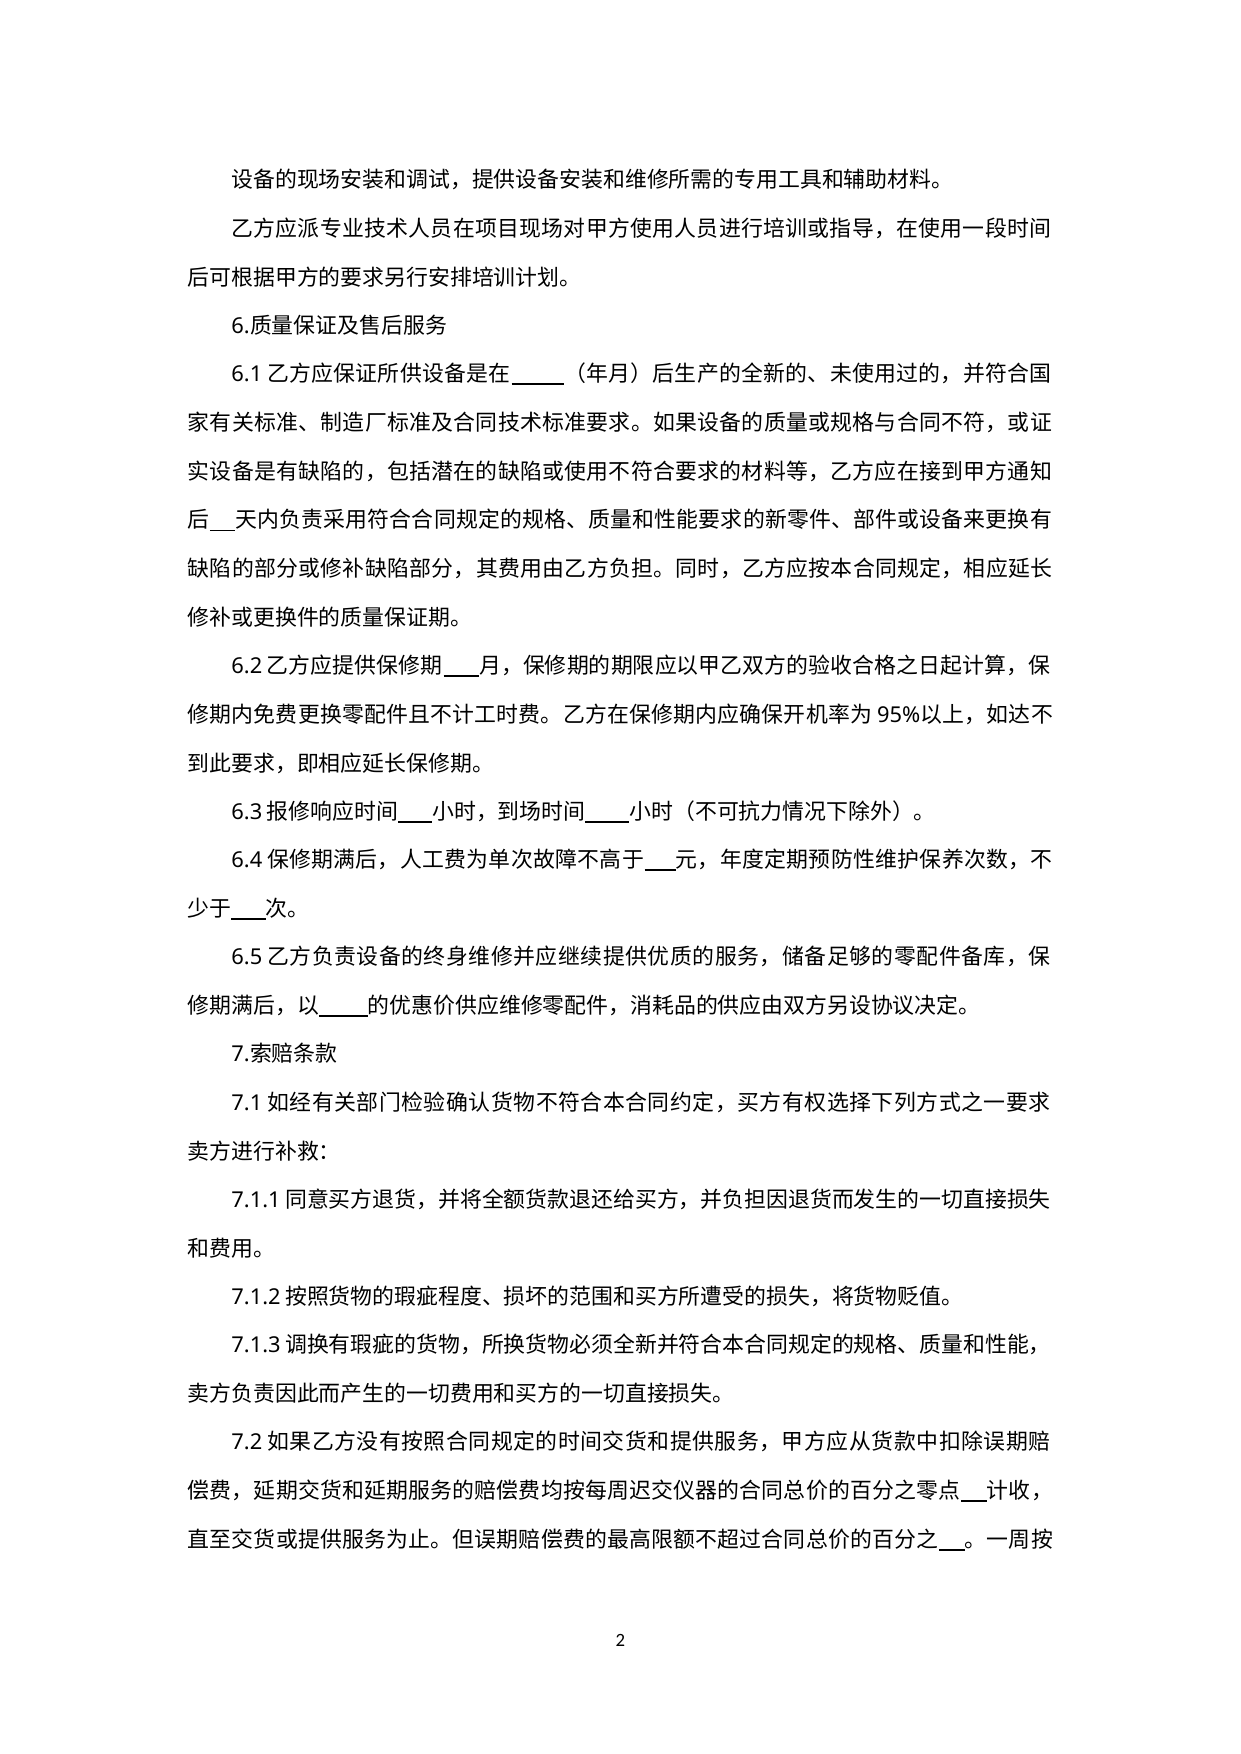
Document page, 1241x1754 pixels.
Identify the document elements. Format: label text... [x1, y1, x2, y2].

text 7.1.3调换有瑕疵的货物，所换货物必须全新并符合本合同规定的规格、质量和性能，卖方负责因此而产生的一切费用和买方的一切直接损失。 [187, 1327, 1053, 1408]
text 6.质量保证及售后服务 [187, 307, 1053, 340]
text 6.5乙方负责设备的终身维修并应继续提供优质的服务，储备足够的零配件备库，保修期满后，以 的优惠价供应维修零配件，消耗品的供应由双方另设协议决定。 [187, 939, 1053, 1020]
text 设备的现场安装和调试，提供设备安装和维修所需的专用工具和辅助材料。 [187, 162, 1053, 194]
text 6.2乙方应提供保修期 月，保修期的期限应以甲乙双方的验收合格之日起计算，保修期内免费更换零配件且不计工时费。乙方在保修期内应确保开机率为95%以上，如达不到此要求，即相应延长保修期。 [187, 648, 1053, 778]
text 7.1.1同意买方退货，并将全额货款退还给买方，并负担因退货而发生的一切直接损失和费用。 [187, 1182, 1053, 1263]
text 7.1如经有关部门检验确认货物不符合本合同约定，买方有权选择下列方式之一要求卖方进行补救： [187, 1084, 1053, 1166]
text 7.索赔条款 [187, 1036, 1053, 1069]
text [187, 1424, 1053, 1554]
text 6.4保修期满后，人工费为单次故障不高于 元，年度定期预防性维护保养次数，不少于 次。 [187, 842, 1053, 923]
text 6.1乙方应保证所供设备是在 （年月）后生产的全新的、未使用过的，并符合国家有关标准、制造厂标准及合同技术标准要求。如果设备的质量或规格与合同不符，或证实设备是有缺陷的，包括潜在的缺陷或使用不符合要求的材料等，乙方应在接到甲方通知后 天内负责采用符合合同规定的规格、质量和性能要求的新零件、部件或设备来更换有缺陷的部分或修补缺陷部分，其费用由乙方负担。同时，乙方应按本合同规定，相应延长修补或更换件的质量保证期。 [187, 356, 1053, 632]
text 6.3报修响应时间 小时，到场时间 小时（不可抗力情况下除外）。 [187, 794, 1053, 826]
text 7.1.2按照货物的瑕疵程度、损坏的范围和买方所遭受的损失，将货物贬值。 [187, 1279, 1053, 1311]
text 乙方应派专业技术人员在项目现场对甲方使用人员进行培训或指导，在使用一段时间后可根据甲方的要求另行安排培训计划。 [187, 210, 1053, 292]
